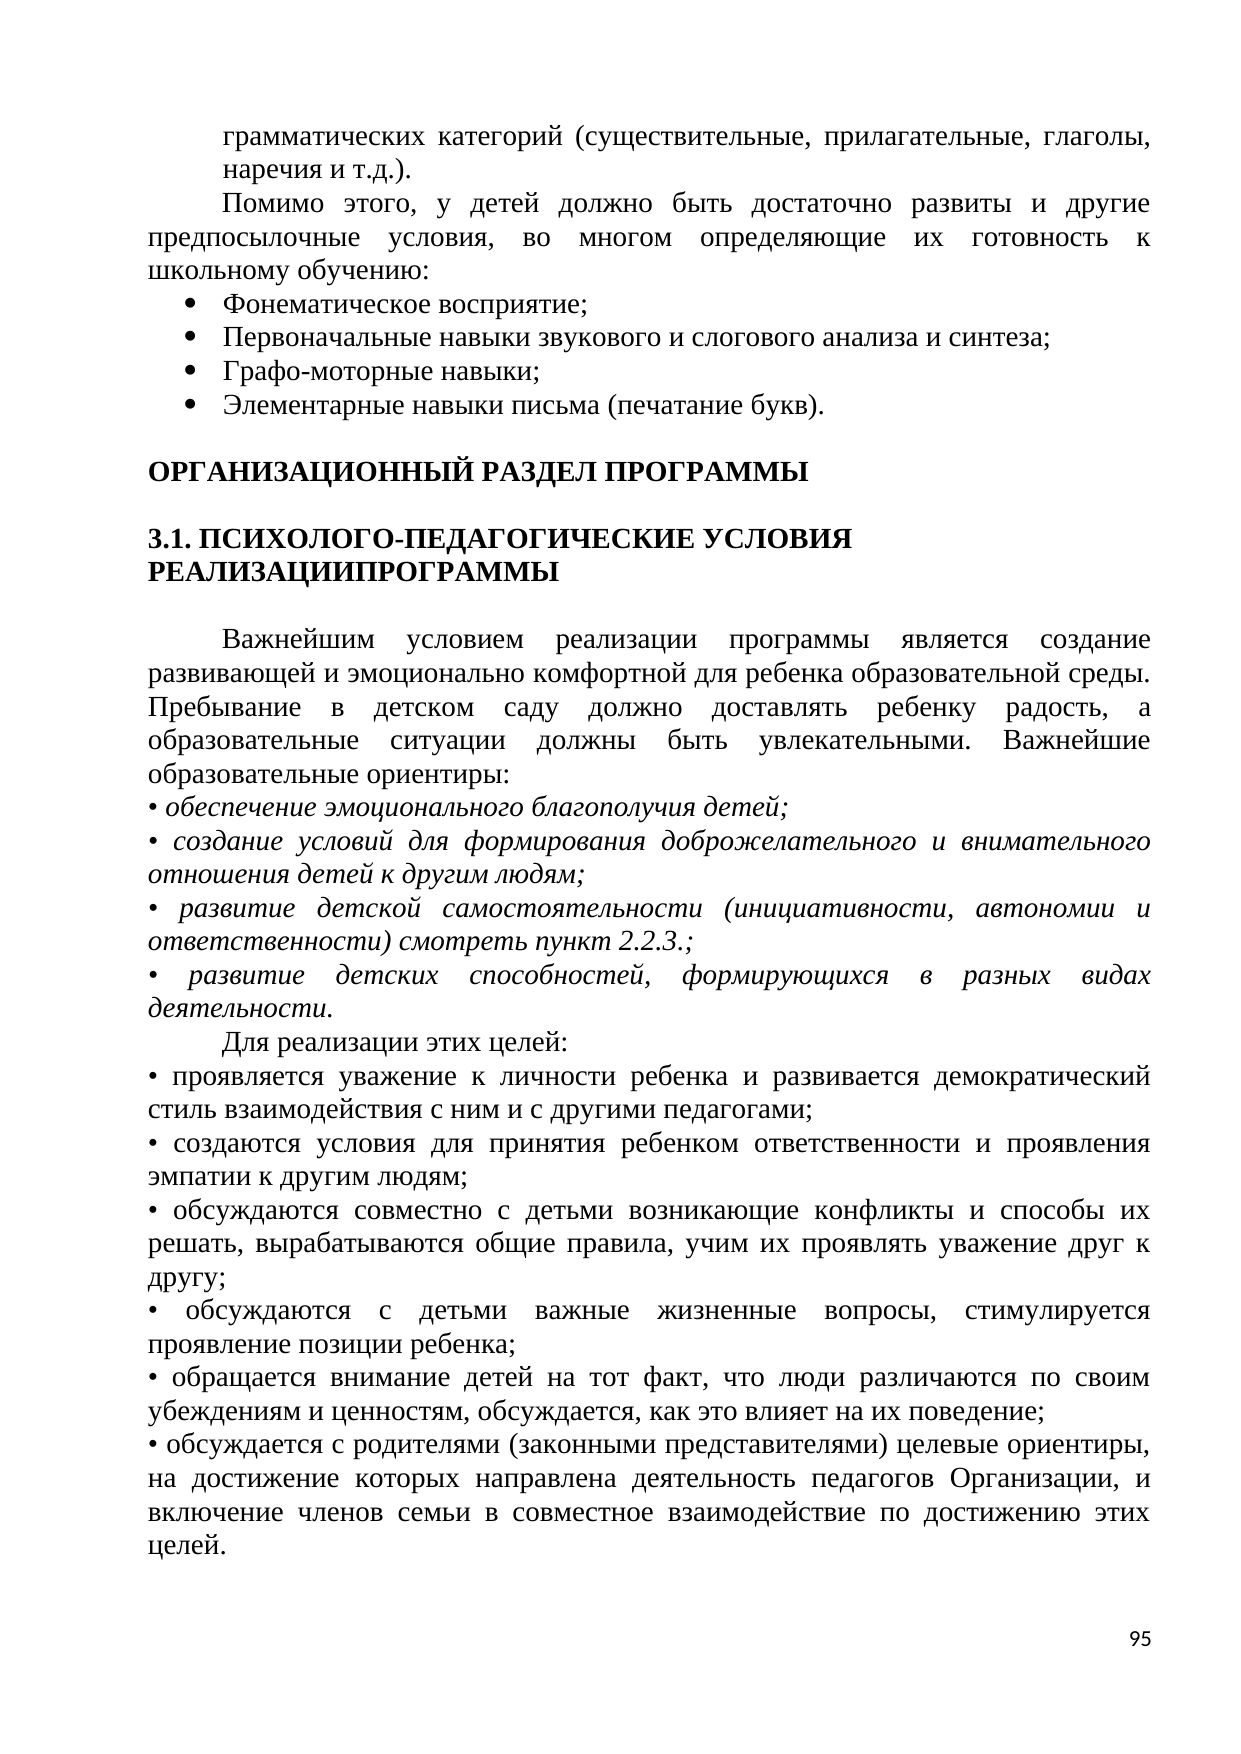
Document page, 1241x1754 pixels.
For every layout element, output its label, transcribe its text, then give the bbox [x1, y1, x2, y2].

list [185, 118, 1152, 185]
list Фонематическое восприятие; [185, 286, 1152, 319]
text • обсуждаются совместно с детьми возникающие конфликты и способы их решать, вырабатываются общие правила, учим их проявлять уважение друг к другу; [148, 1192, 1152, 1292]
text • обсуждается с родителями (законными представителями) целевые ориентиры, на достижение которых направлена деятельность педагогов Организации, и включение членов семьи в совместное взаимодействие по достижению этих целей. [148, 1427, 1152, 1561]
text • обеспечение эмоционального благополучия детей; [148, 789, 1152, 823]
text • создание условий для формирования доброжелательного и внимательного отношения детей к другим людям; [148, 823, 1152, 890]
text • проявляется уважение к личности ребенка и развивается демократический стиль взаимодействия с ним и с другими педагогами; [148, 1058, 1152, 1125]
list Графо-моторные навыки; [185, 353, 1152, 387]
text • развитие детской самостоятельности (инициативности, автономии и ответственности) смотреть пункт 2.2.3.; [148, 890, 1152, 957]
text Для реализации этих целей: [148, 1024, 1152, 1058]
text • развитие детских способностей, формирующихся в разных видах деятельности. [148, 957, 1152, 1024]
text Важнейшим условием реализации программы является создание развивающей и эмоционально комфортной для ребенка образовательной среды. Пребывание в детском саду должно доставлять ребенку радость, а образовательные ситуации должны быть увлекательными. Важнейшие образовательные ориентиры: [148, 622, 1152, 789]
text Помимо этого, у детей должно быть достаточно развиты и другие предпосылочные условия, во многом определяющие их готовность к школьному обучению: [148, 185, 1152, 286]
text • обращается внимание детей на тот факт, что люди различаются по своим убеждениям и ценностям, обсуждается, как это влияет на их поведение; [148, 1359, 1152, 1427]
list Элементарные навыки письма (печатание букв). [185, 387, 1152, 420]
text 3.1. ПСИХОЛОГО-ПЕДАГОГИЧЕСКИЕ УСЛОВИЯ РЕАЛИЗАЦИИПРОГРАММЫ [148, 521, 1152, 588]
text • создаются условия для принятия ребенком ответственности и проявления эмпатии к другим людям; [148, 1125, 1152, 1192]
text ОРГАНИЗАЦИОННЫЙ РАЗДЕЛ ПРОГРАММЫ [148, 454, 1152, 487]
text • обсуждаются с детьми важные жизненные вопросы, стимулируется проявление позиции ребенка; [148, 1292, 1152, 1359]
list Первоначальные навыки звукового и слогового анализа и синтеза; [185, 319, 1152, 353]
